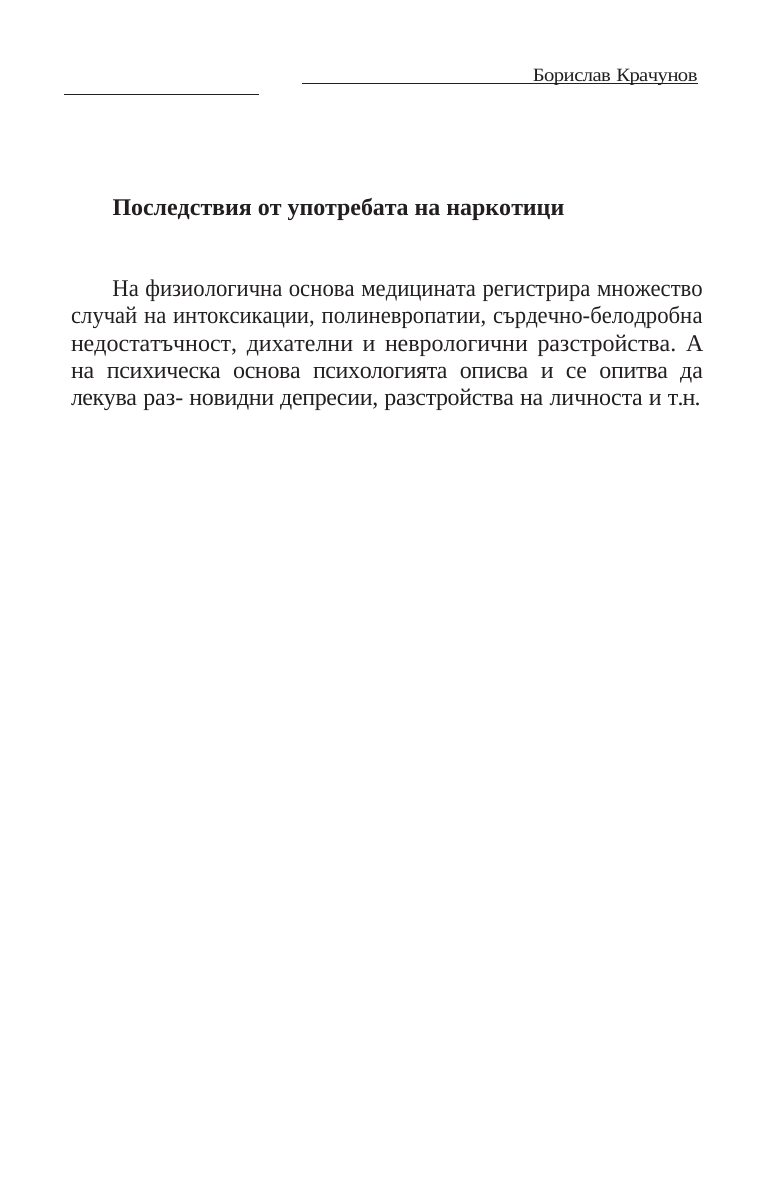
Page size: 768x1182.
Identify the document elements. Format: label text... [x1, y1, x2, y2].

subtitle Последствия от употребата на наркотици [112, 193, 716, 221]
text На физиологична основа медицината регистрира множество случай на интоксикации, полиневропатии, сърдечно-белодробна недостатъчност, дихателни и неврологични разстройства. А на психическа основа психологията описва и се опитва да лекува раз- новидни депресии, разстройства на личноста и т.н. [71, 275, 703, 410]
